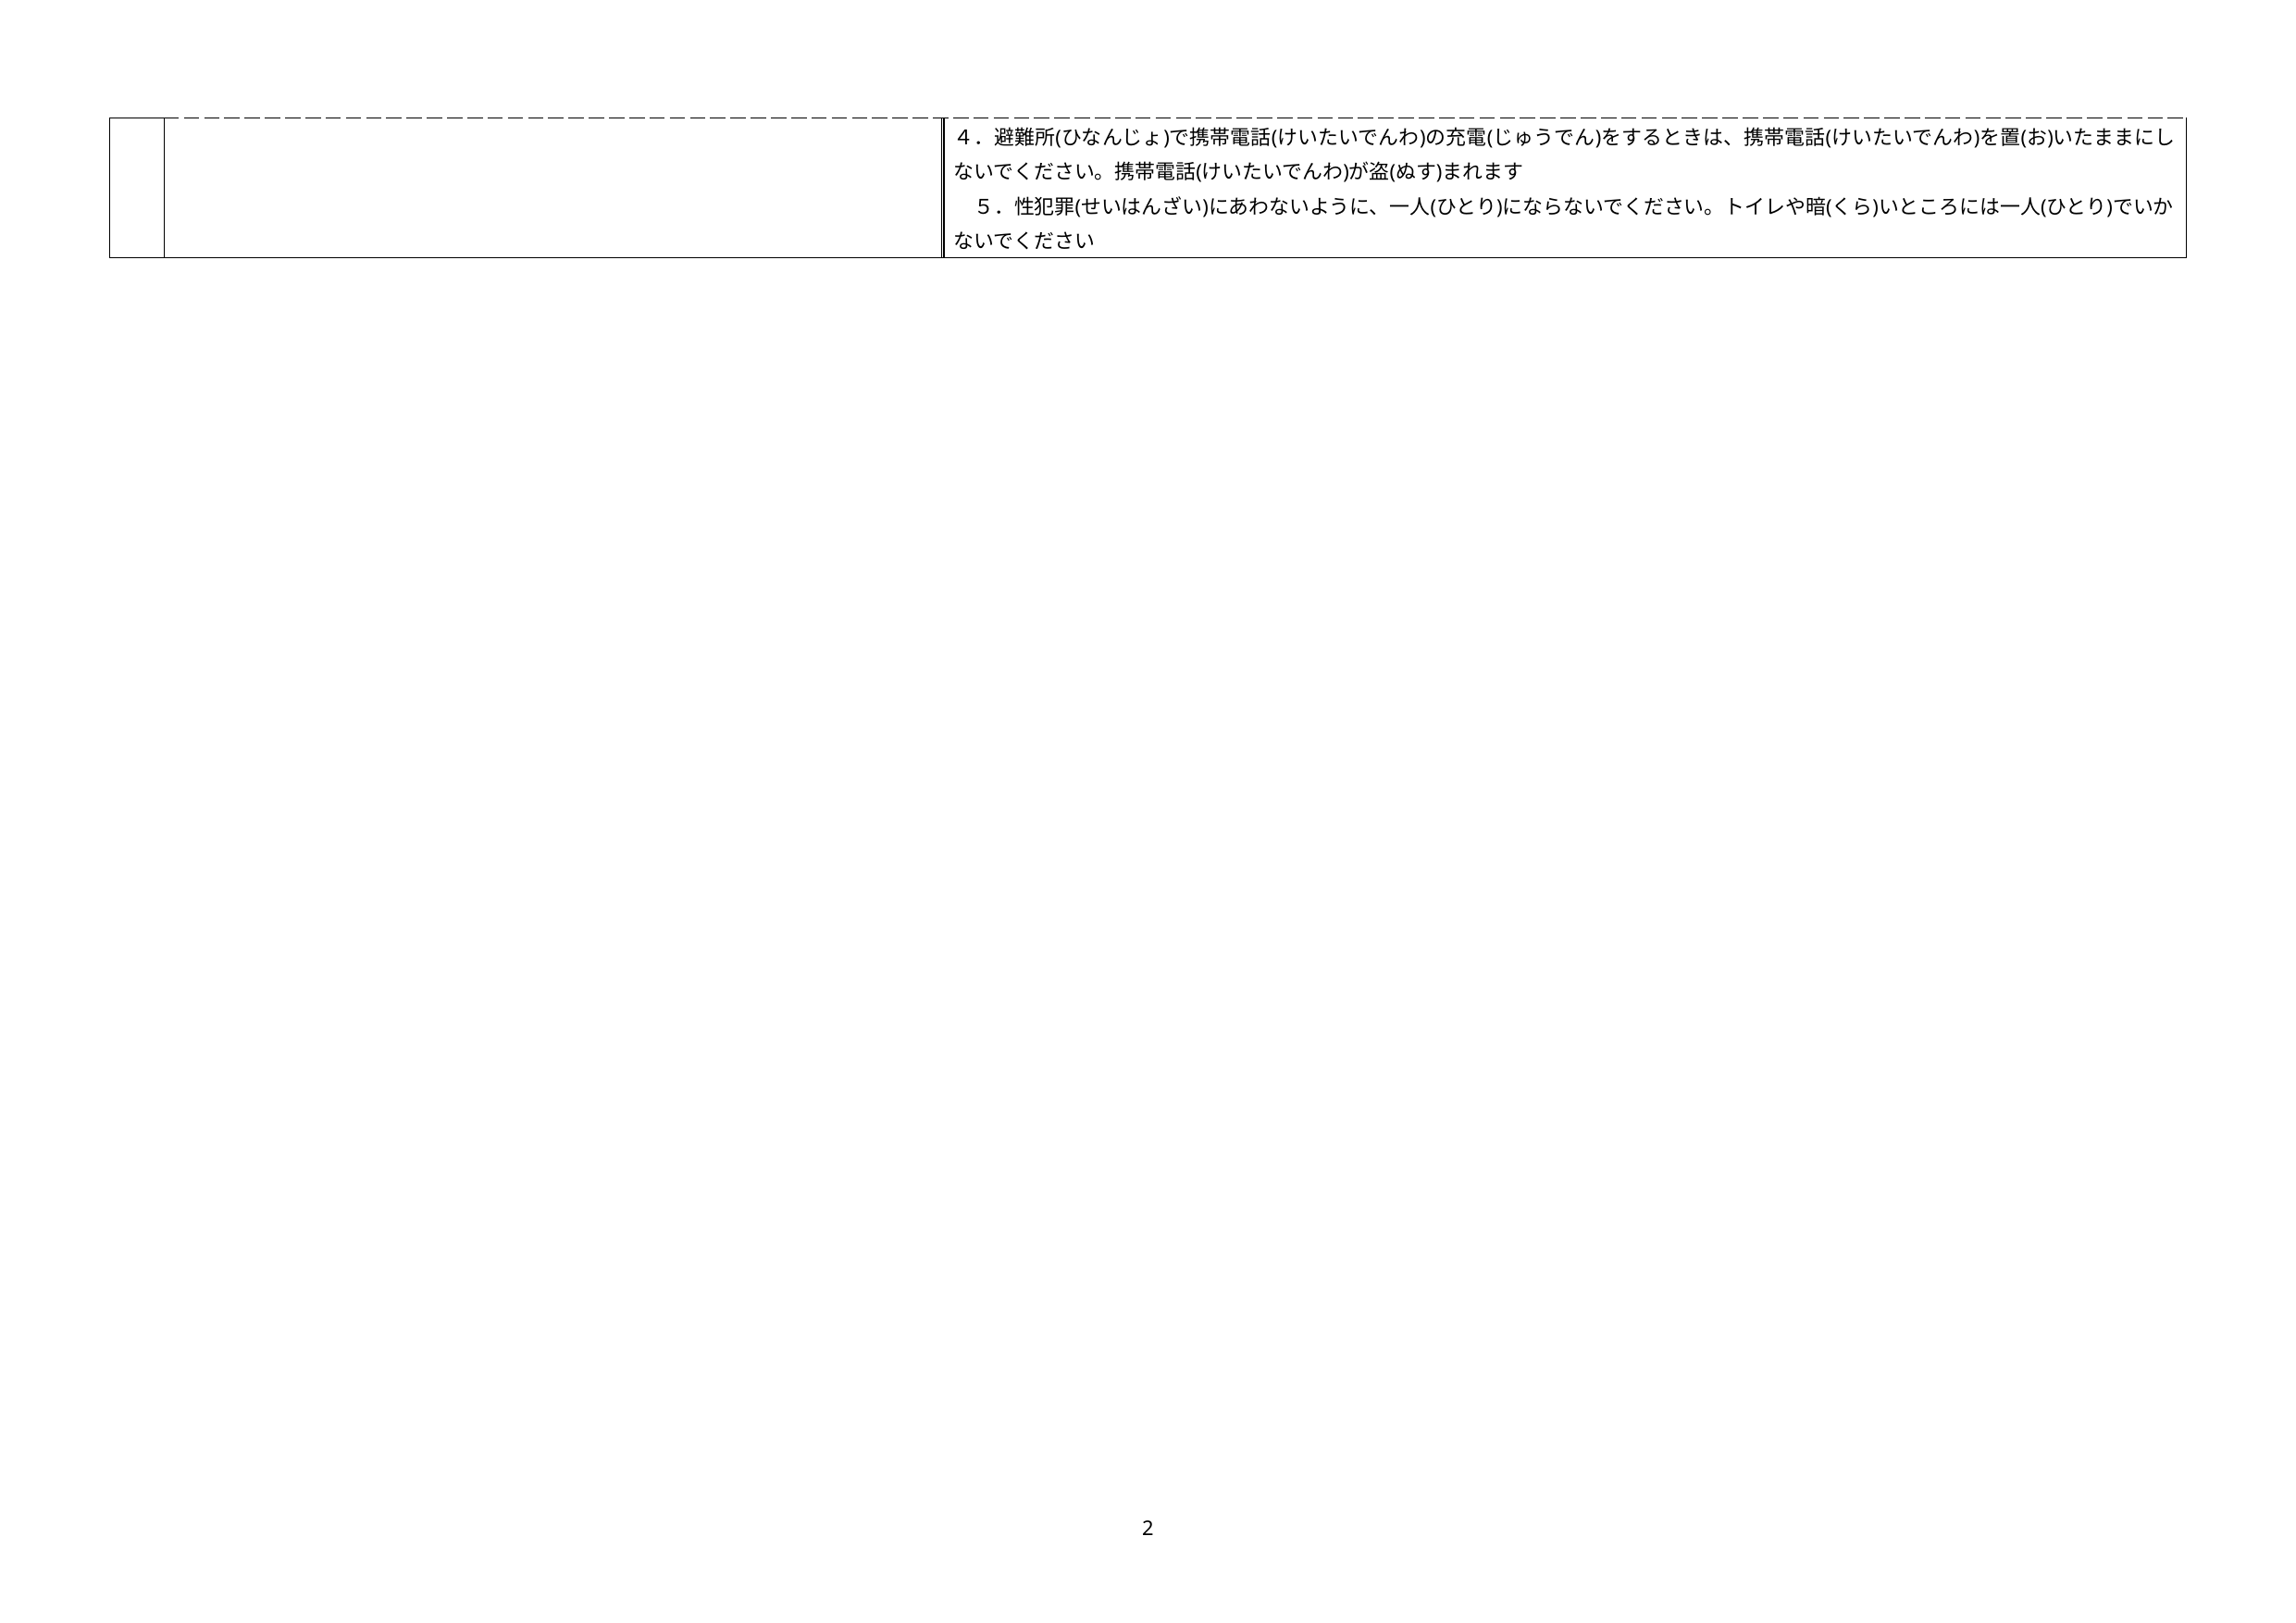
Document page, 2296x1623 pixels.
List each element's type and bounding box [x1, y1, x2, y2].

table_cell [165, 118, 941, 257]
table_cell [945, 118, 2186, 257]
